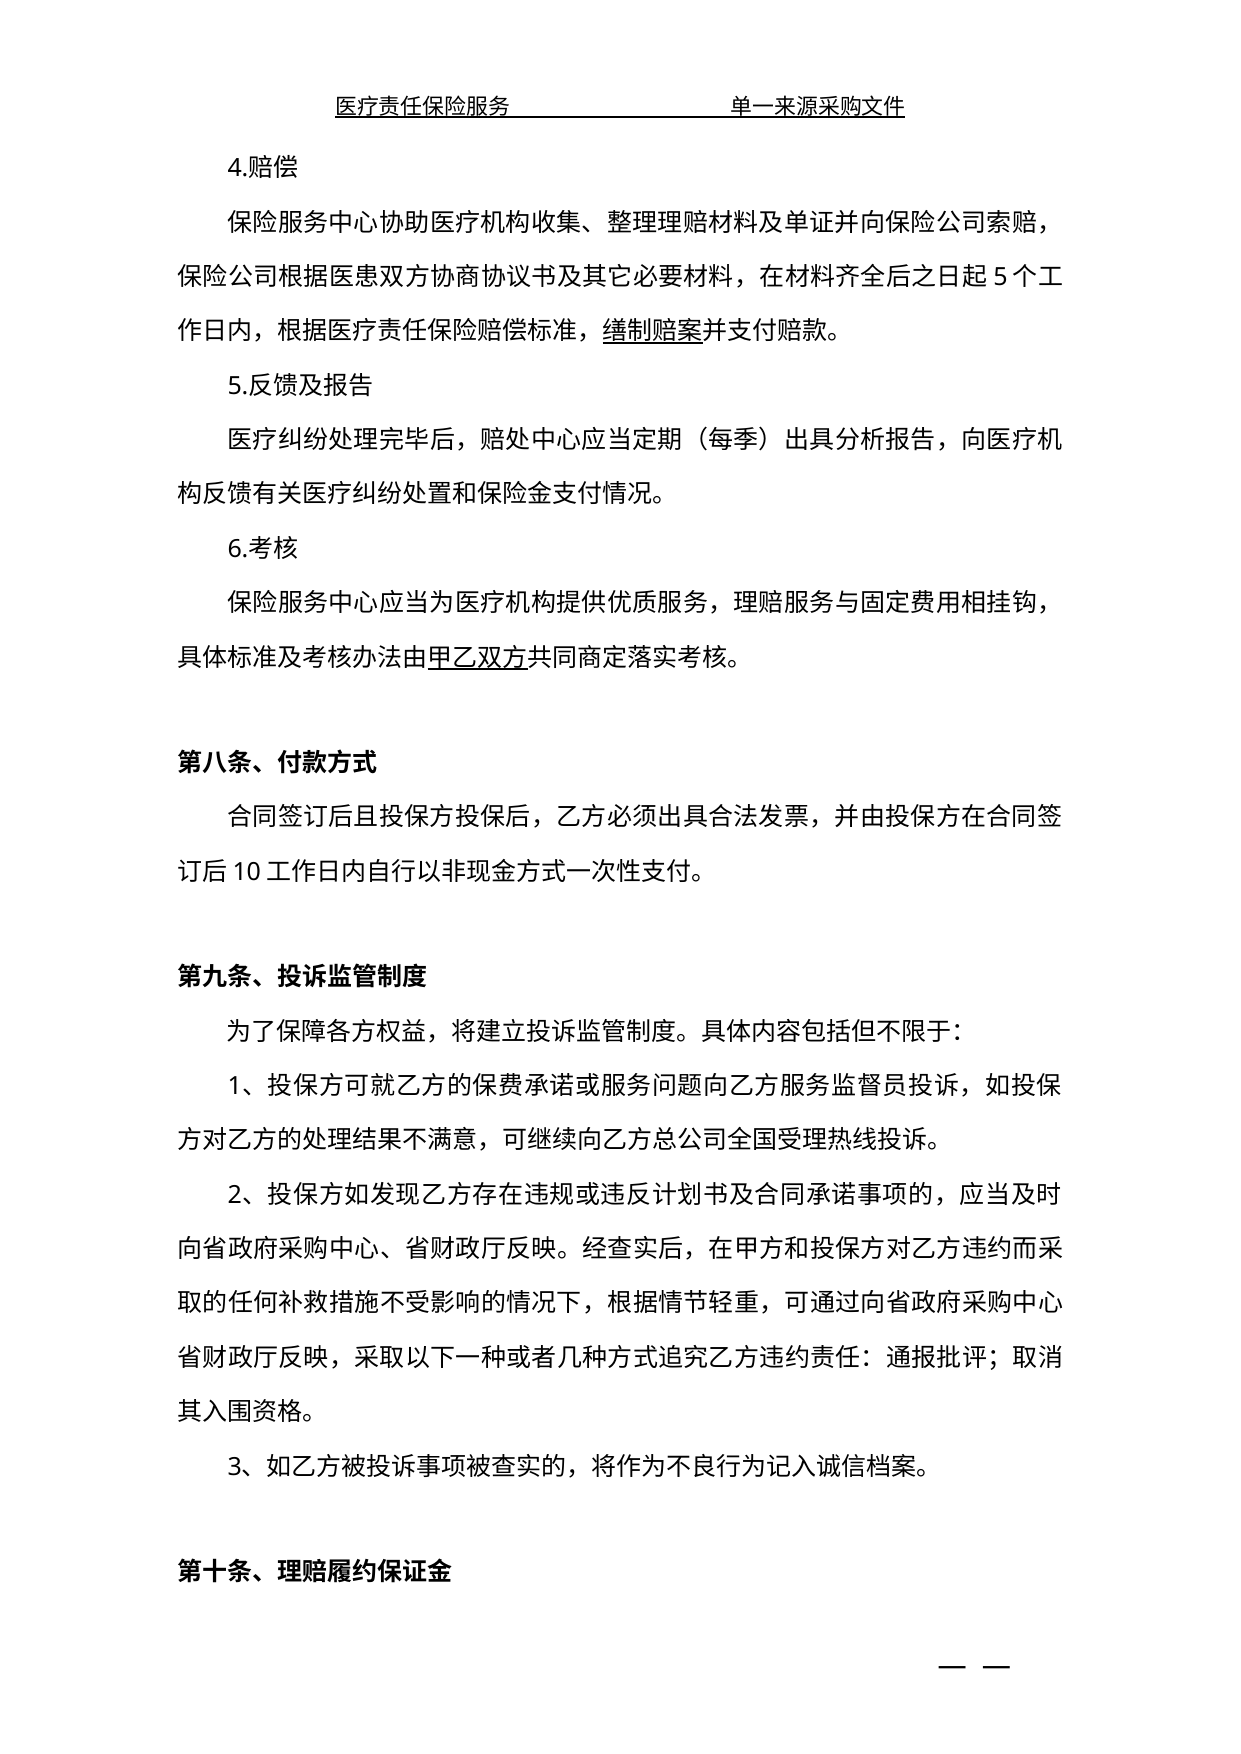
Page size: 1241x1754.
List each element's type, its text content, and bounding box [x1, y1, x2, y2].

text 6.考核 [177, 528, 1063, 564]
text 第十条、理赔履约保证金 [177, 1551, 1063, 1588]
text 2、投保方如发现乙方存在违规或违反计划书及合同承诺事项的，应当及时向省政府采购中心、省财政厅反映。经查实后，在甲方和投保方对乙方违约而采取的任何补救措施不受影响的情况下，根据情节轻重，可通过向省政府采购中心、省财政厅反映，采取以下一种或者几种方式追究乙方违约责任：通报批评；取消其入围资格。 [177, 1174, 1063, 1428]
text 保险服务中心应当为医疗机构提供优质服务，理赔服务与固定费用相挂钩，具体标准及考核办法由甲乙双方共同商定落实考核。 [177, 583, 1063, 673]
text 为了保障各方权益，将建立投诉监管制度。具体内容包括但不限于： [177, 1011, 1063, 1047]
text 第八条、付款方式 [177, 742, 1063, 779]
text 5.反馈及报告 [177, 365, 1063, 401]
text 4.赔偿 [177, 148, 1063, 184]
text 保险服务中心协助医疗机构收集、整理理赔材料及单证并向保险公司索赔，保险公司根据医患双方协商协议书及其它必要材料，在材料齐全后之日起5个工作日内，根据医疗责任保险赔偿标准，缮制赔案并支付赔款。 [177, 202, 1063, 347]
text 医疗纠纷处理完毕后，赔处中心应当定期（每季）出具分析报告，向医疗机构反馈有关医疗纠纷处置和保险金支付情况。 [177, 419, 1063, 510]
text 合同签订后且投保方投保后，乙方必须出具合法发票，并由投保方在合同签订后10工作日内自行以非现金方式一次性支付。 [177, 797, 1063, 887]
text 1、投保方可就乙方的保费承诺或服务问题向乙方服务监督员投诉，如投保方对乙方的处理结果不满意，可继续向乙方总公司全国受理热线投诉。 [177, 1065, 1063, 1156]
text 第九条、投诉监管制度 [177, 957, 1063, 993]
text 3、如乙方被投诉事项被查实的，将作为不良行为记入诚信档案。 [177, 1446, 1063, 1482]
